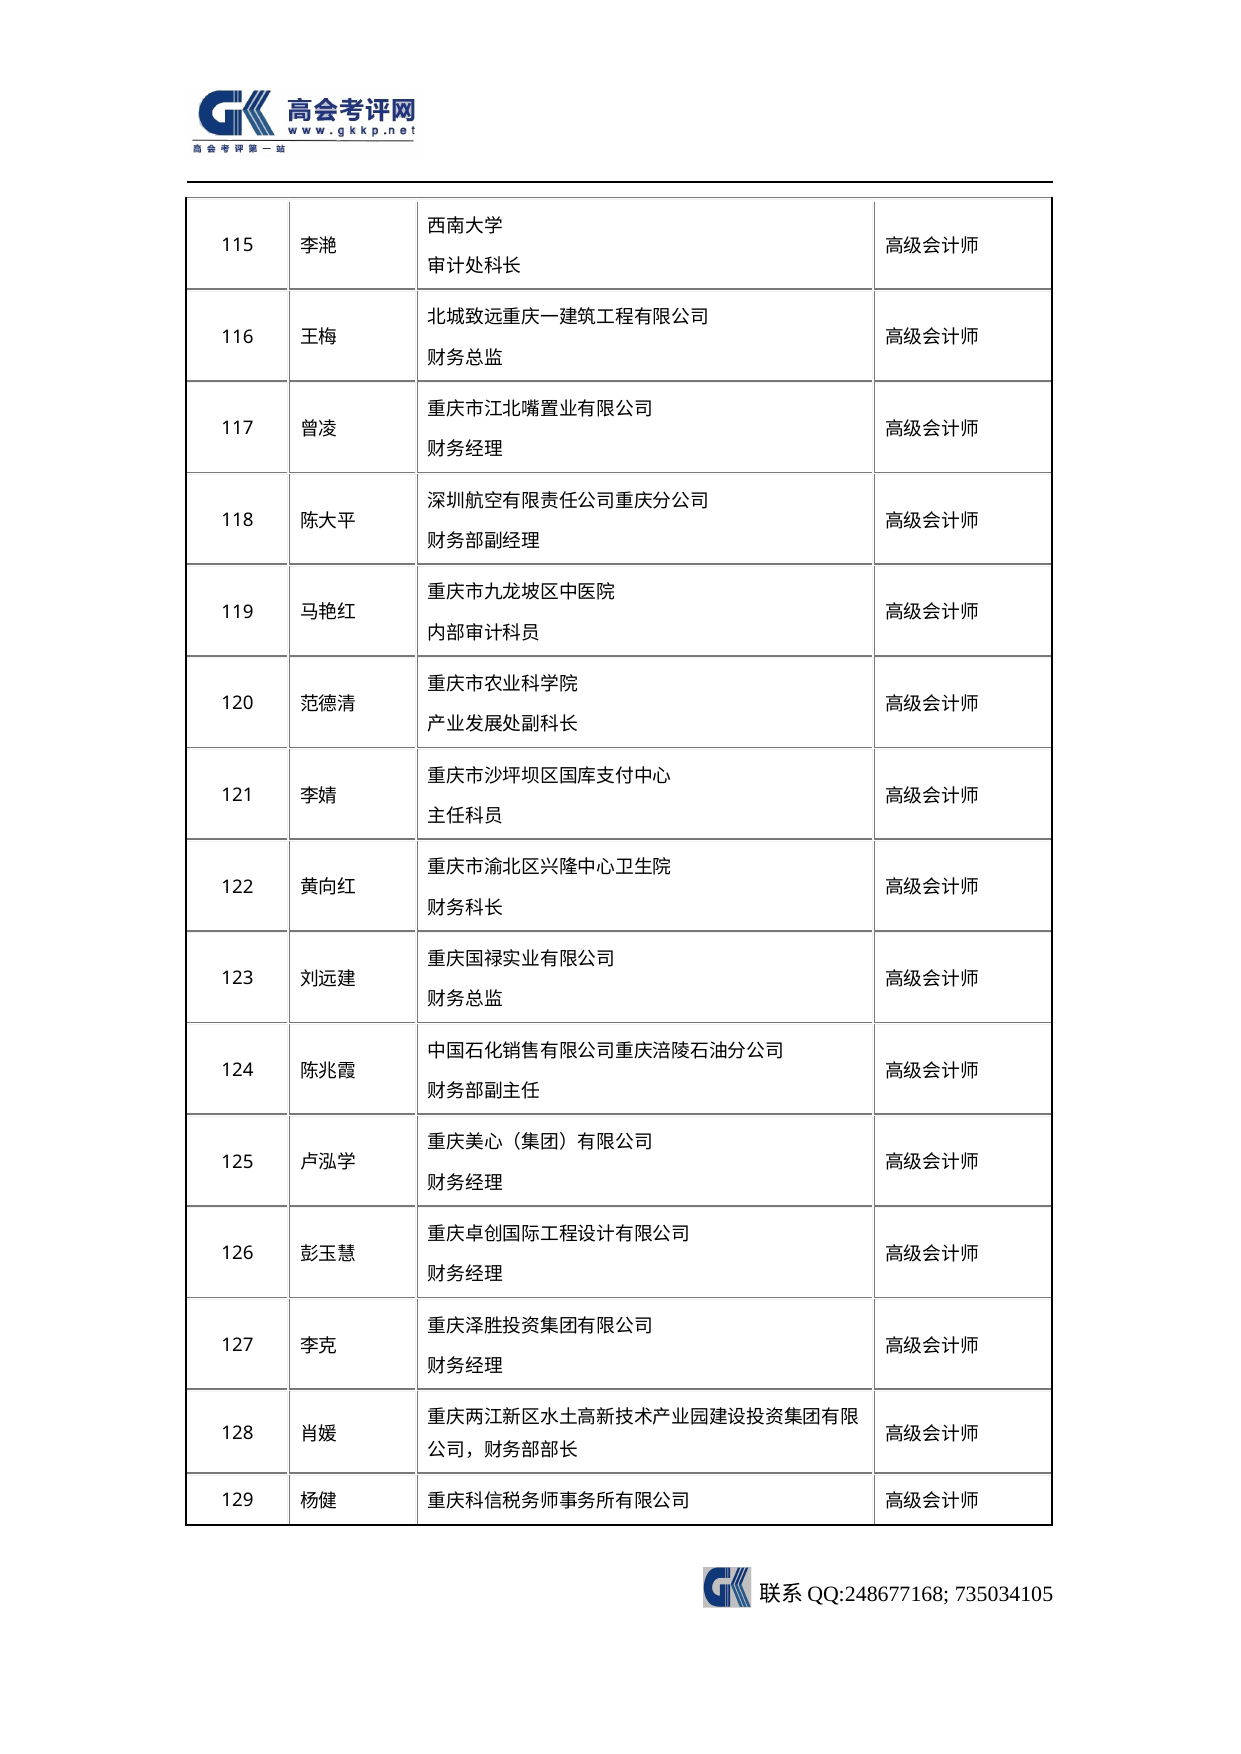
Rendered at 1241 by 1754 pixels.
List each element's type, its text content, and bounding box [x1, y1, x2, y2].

table_cell 127 [187, 1300, 287, 1388]
table_cell 西南大学 审计处科长 [416, 200, 874, 288]
table_cell 李克 [290, 1300, 415, 1388]
table_cell 重庆卓创国际工程设计有限公司 财务经理 [418, 1208, 872, 1297]
table_cell 高级会计师 [875, 475, 1051, 563]
table_cell 曾凌 [290, 383, 415, 472]
table_cell 115 [187, 200, 288, 288]
table_cell 重庆美心（集团）有限公司 财务经理 [418, 1117, 872, 1205]
table_cell 重庆国禄实业有限公司 财务总监 [418, 933, 872, 1022]
table_cell 杨健 [290, 1476, 415, 1523]
table_cell 126 [187, 1208, 287, 1297]
table_cell 123 [187, 933, 287, 1022]
table_cell 重庆市渝北区兴隆中心卫生院 财务科长 [418, 842, 872, 930]
table_cell 120 [187, 658, 287, 747]
table_cell 高级会计师 [875, 1300, 1051, 1388]
table_cell 高级会计师 [875, 292, 1051, 380]
table_cell 中国石化销售有限公司重庆涪陵石油分公司 财务部副主任 [418, 1025, 872, 1113]
table_cell 刘远建 [290, 933, 415, 1022]
picture [187, 88, 427, 158]
table_cell 高级会计师 [875, 750, 1051, 838]
table_cell 肖媛 [290, 1392, 415, 1472]
table_cell 高级会计师 [875, 567, 1051, 655]
table_cell 深圳航空有限责任公司重庆分公司 财务部副经理 [418, 475, 872, 563]
table_cell 高级会计师 [875, 383, 1051, 472]
table_cell 117 [187, 383, 287, 472]
table_cell 马艳红 [290, 567, 415, 655]
picture [703, 1567, 752, 1608]
table_cell 重庆科信税务师事务所有限公司 副所长 [418, 1476, 872, 1523]
table_cell 118 [187, 475, 287, 563]
table_cell 范德清 [290, 658, 415, 747]
table_cell 李婧 [290, 750, 415, 838]
table_cell 陈大平 [290, 475, 415, 563]
table_cell 王梅 [290, 292, 415, 380]
table_cell 重庆两江新区水土高新技术产业园建设投资集团有限公司，财务部部长 [418, 1392, 872, 1472]
table_cell 高级会计师 [875, 1025, 1051, 1113]
table_cell 陈兆霞 [290, 1025, 415, 1113]
table_cell 高级会计师 [875, 1392, 1051, 1472]
table_cell 高级会计师 [875, 842, 1051, 930]
table_cell 121 [187, 750, 287, 838]
table_cell 129 [187, 1476, 287, 1523]
table_cell 卢泓学 [290, 1117, 415, 1205]
table_cell 高级会计师 [874, 200, 1051, 288]
table_cell 高级会计师 [875, 933, 1051, 1022]
table_cell 122 [187, 842, 287, 930]
table_cell 黄向红 [290, 842, 415, 930]
table_cell 重庆市九龙坡区中医院 内部审计科员 [418, 567, 872, 655]
table_cell 116 [187, 292, 287, 380]
table_cell 彭玉慧 [290, 1208, 415, 1297]
table_cell 李滟 [289, 200, 416, 288]
table_cell 高级会计师 [875, 1476, 1051, 1523]
table_cell 重庆市农业科学院 产业发展处副科长 [418, 658, 872, 747]
table_cell 重庆市沙坪坝区国库支付中心 主任科员 [418, 750, 872, 838]
table_cell 128 [187, 1392, 287, 1472]
table_cell 125 [187, 1117, 287, 1205]
table_cell 高级会计师 [875, 658, 1051, 747]
table_cell 高级会计师 [875, 1208, 1051, 1297]
table_cell 高级会计师 [875, 1117, 1051, 1205]
table_cell 124 [187, 1025, 287, 1113]
table_cell 119 [187, 567, 287, 655]
table_cell 北城致远重庆一建筑工程有限公司 财务总监 [418, 292, 872, 380]
table_cell 重庆市江北嘴置业有限公司 财务经理 [418, 383, 872, 472]
table_cell 重庆泽胜投资集团有限公司 财务经理 [418, 1300, 872, 1388]
